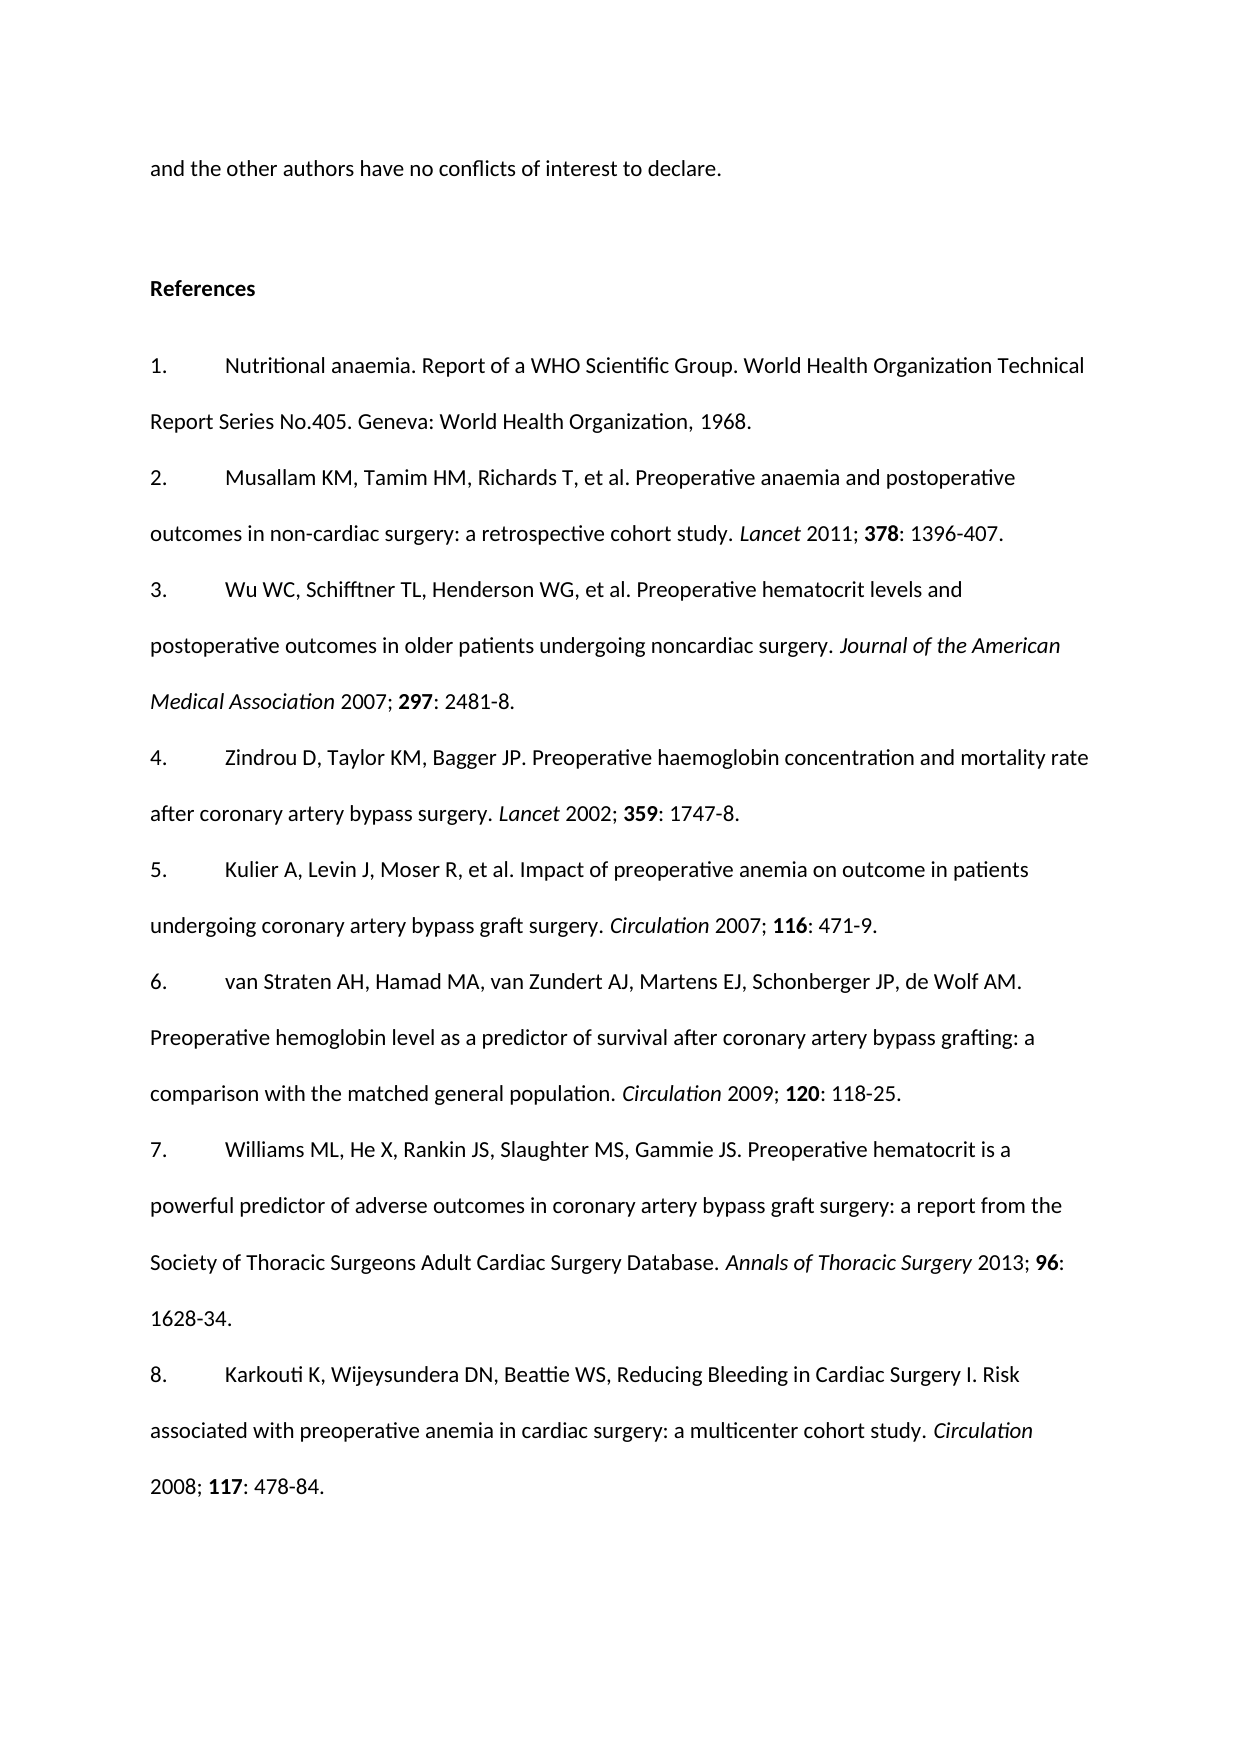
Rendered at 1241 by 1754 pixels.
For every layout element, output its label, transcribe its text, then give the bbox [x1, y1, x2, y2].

text 2. Musallam KM, Tamim HM, Richards T, et al. Preoperative anaemia and postoperative outcomes in non-cardiac surgery: a retrospective cohort study. Lancet 2011; 378: 1396-407. [150, 463, 1090, 547]
text 7. Williams ML, He X, Rankin JS, Slaughter MS, Gammie JS. Preoperative hematocrit is a powerful predictor of adverse outcomes in coronary artery bypass graft surgery: a report from the Society of Thoracic Surgeons Adult Cardiac Surgery Database. Annals of Thoracic Surgery 2013; 96: 1628-34. [150, 1136, 1090, 1332]
text 5. Kulier A, Levin J, Moser R, et al. Impact of preoperative anemia on outcome in patients undergoing coronary artery bypass graft surgery. Circulation 2007; 116: 471-9. [150, 855, 1090, 939]
text 4. Zindrou D, Taylor KM, Bagger JP. Preoperative haemoglobin concentration and mortality rate after coronary artery bypass surgery. Lancet 2002; 359: 1747-8. [150, 743, 1090, 827]
text References [150, 274, 1090, 302]
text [150, 150, 1090, 184]
text 3. Wu WC, Schifftner TL, Henderson WG, et al. Preoperative hematocrit levels and postoperative outcomes in older patients undergoing noncardiac surgery. Journal of the American Medical Association 2007; 297: 2481-8. [150, 575, 1090, 715]
text 1. Nutritional anaemia. Report of a WHO Scientific Group. World Health Organization Technical Report Series No.405. Geneva: World Health Organization, 1968. [150, 351, 1090, 435]
text 8. Karkouti K, Wijeysundera DN, Beattie WS, Reducing Bleeding in Cardiac Surgery I. Risk associated with preoperative anemia in cardiac surgery: a multicenter cohort study. Circulation 2008; 117: 478-84. [150, 1360, 1090, 1500]
text 6. van Straten AH, Hamad MA, van Zundert AJ, Martens EJ, Schonberger JP, de Wolf AM. Preoperative hemoglobin level as a predictor of survival after coronary artery bypass grafting: a comparison with the matched general population. Circulation 2009; 120: 118-25. [150, 967, 1090, 1108]
